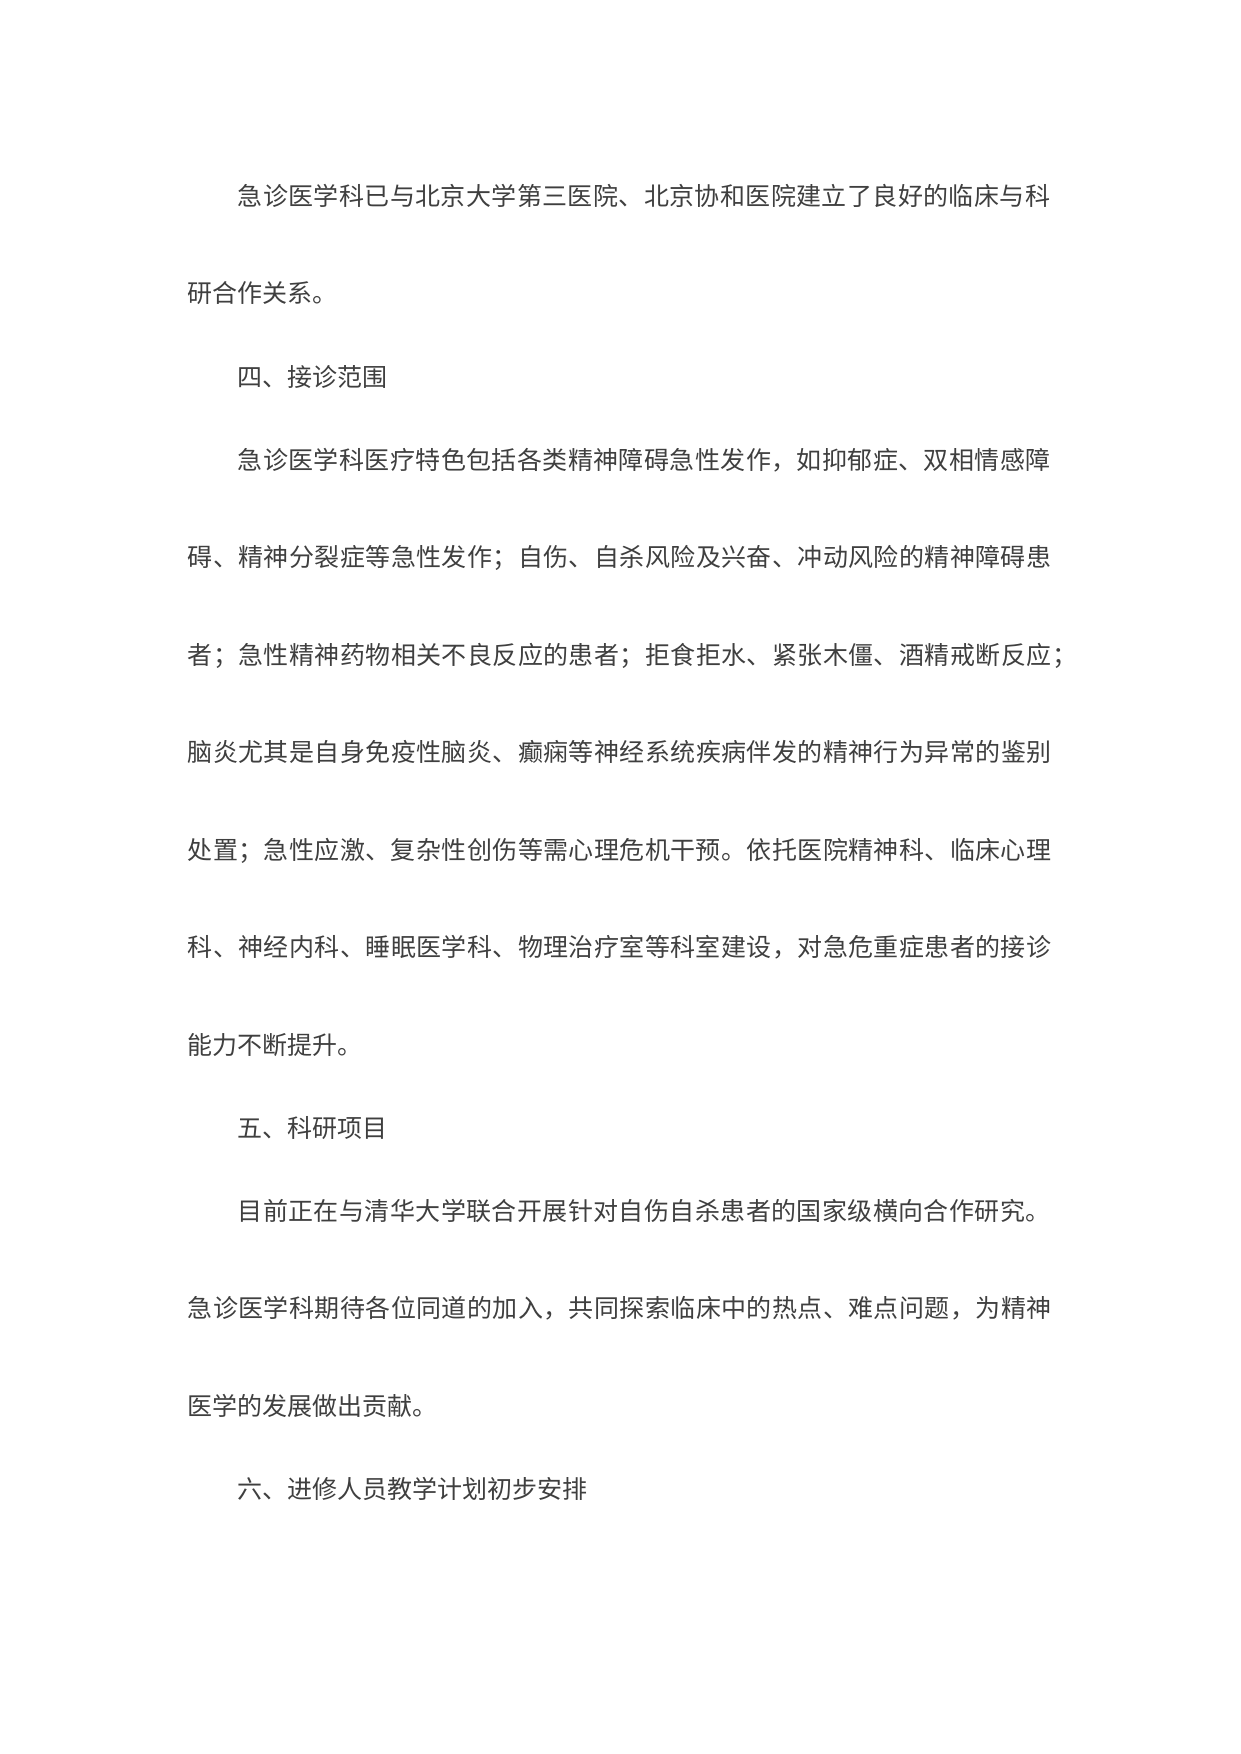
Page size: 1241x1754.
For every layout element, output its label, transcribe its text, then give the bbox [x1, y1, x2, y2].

text 五、科研项目 [187, 1094, 1053, 1159]
text 四、接诊范围 [187, 343, 1053, 408]
text 六、进修人员教学计划初步安排 [187, 1455, 1053, 1520]
text 急诊医学科医疗特色包括各类精神障碍急性发作，如抑郁症、双相情感障碍、精神分裂症等急性发作；自伤、自杀风险及兴奋、冲动风险的精神障碍患者；急性精神药物相关不良反应的患者；拒食拒水、紧张木僵、酒精戒断反应；脑炎尤其是自身免疫性脑炎、癫痫等神经系统疾病伴发的精神行为异常的鉴别处置；急性应激、复杂性创伤等需心理危机干预。依托医院精神科、临床心理科、神经内科、睡眠医学科、物理治疗室等科室建设，对急危重症患者的接诊能力不断提升。 [187, 426, 1053, 1076]
text 急诊医学科已与北京大学第三医院、北京协和医院建立了良好的临床与科研合作关系。 [187, 162, 1053, 324]
text 目前正在与清华大学联合开展针对自伤自杀患者的国家级横向合作研究。急诊医学科期待各位同道的加入，共同探索临床中的热点、难点问题，为精神医学的发展做出贡献。 [187, 1177, 1053, 1437]
